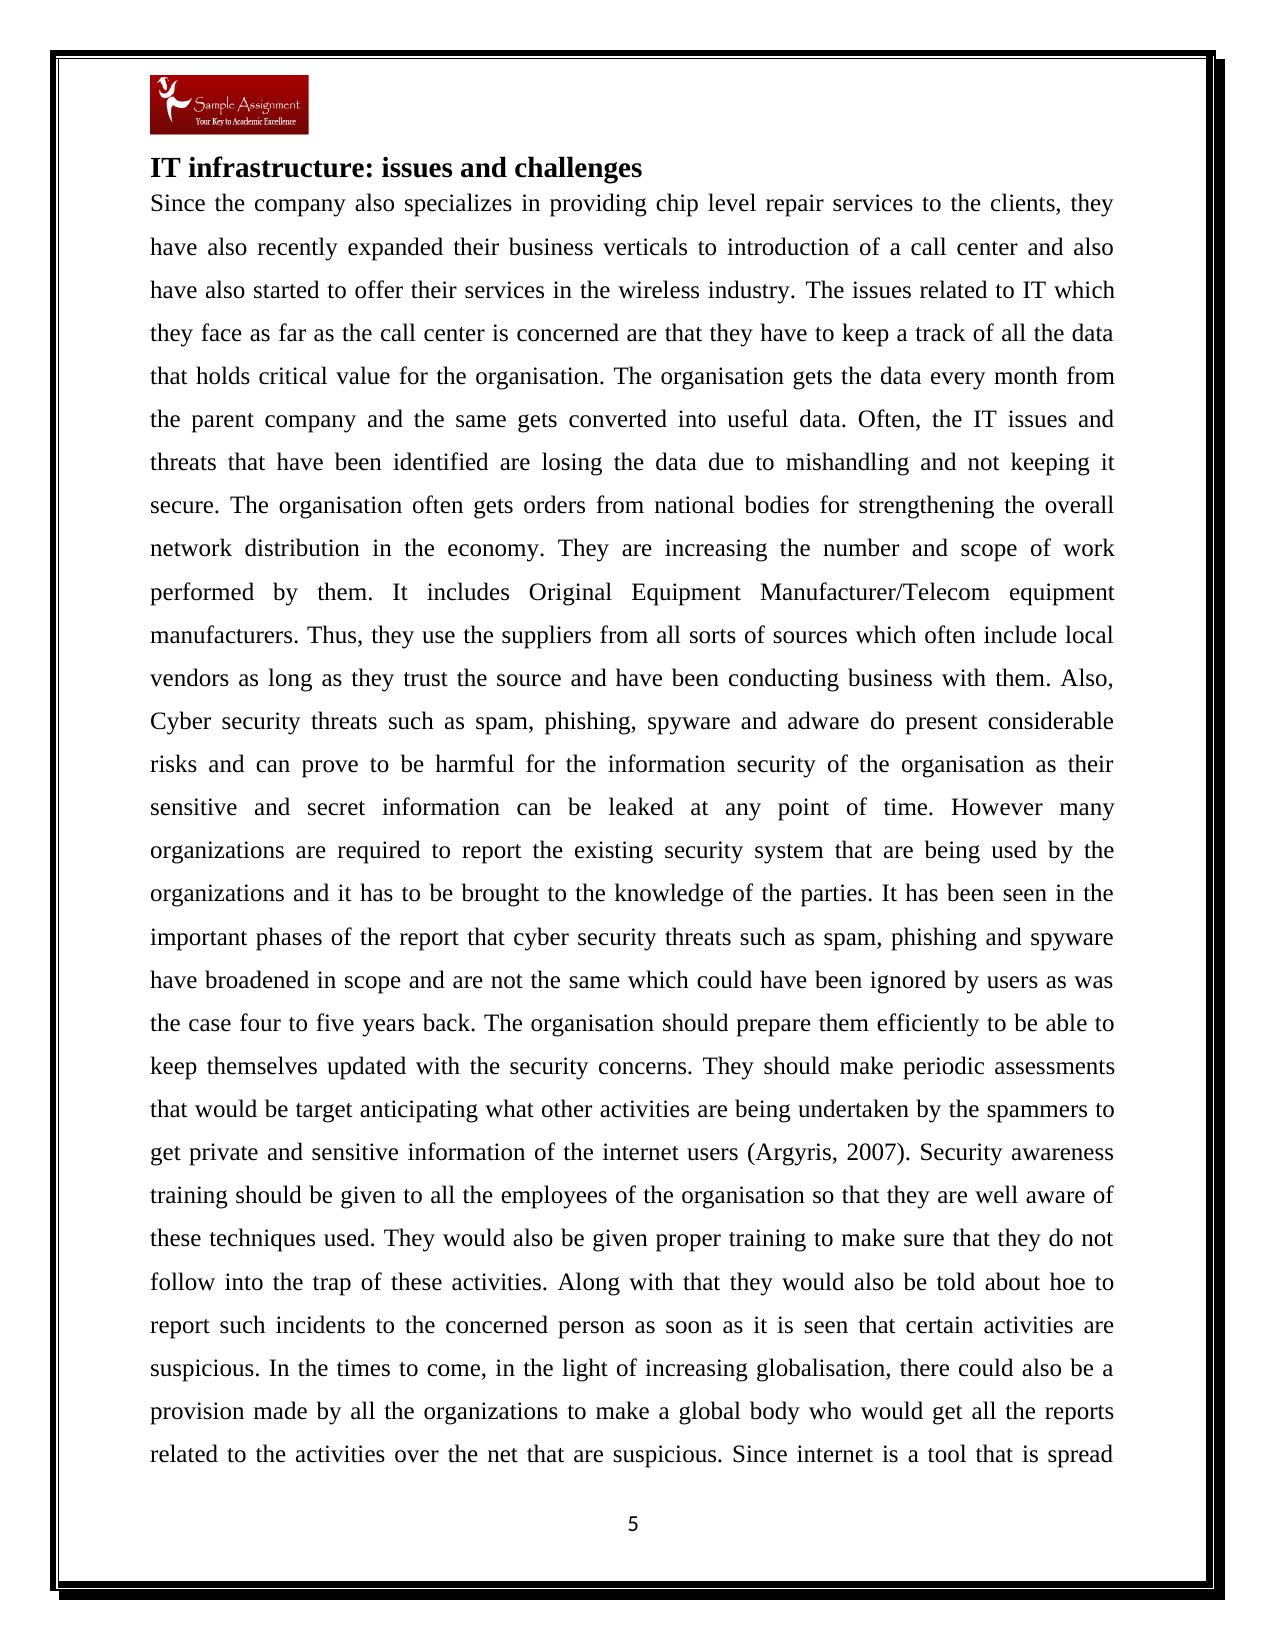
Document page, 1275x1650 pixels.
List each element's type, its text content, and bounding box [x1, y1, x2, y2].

picture [150, 75, 309, 135]
subtitle IT infrastructure: issues and challenges [150, 150, 1116, 183]
